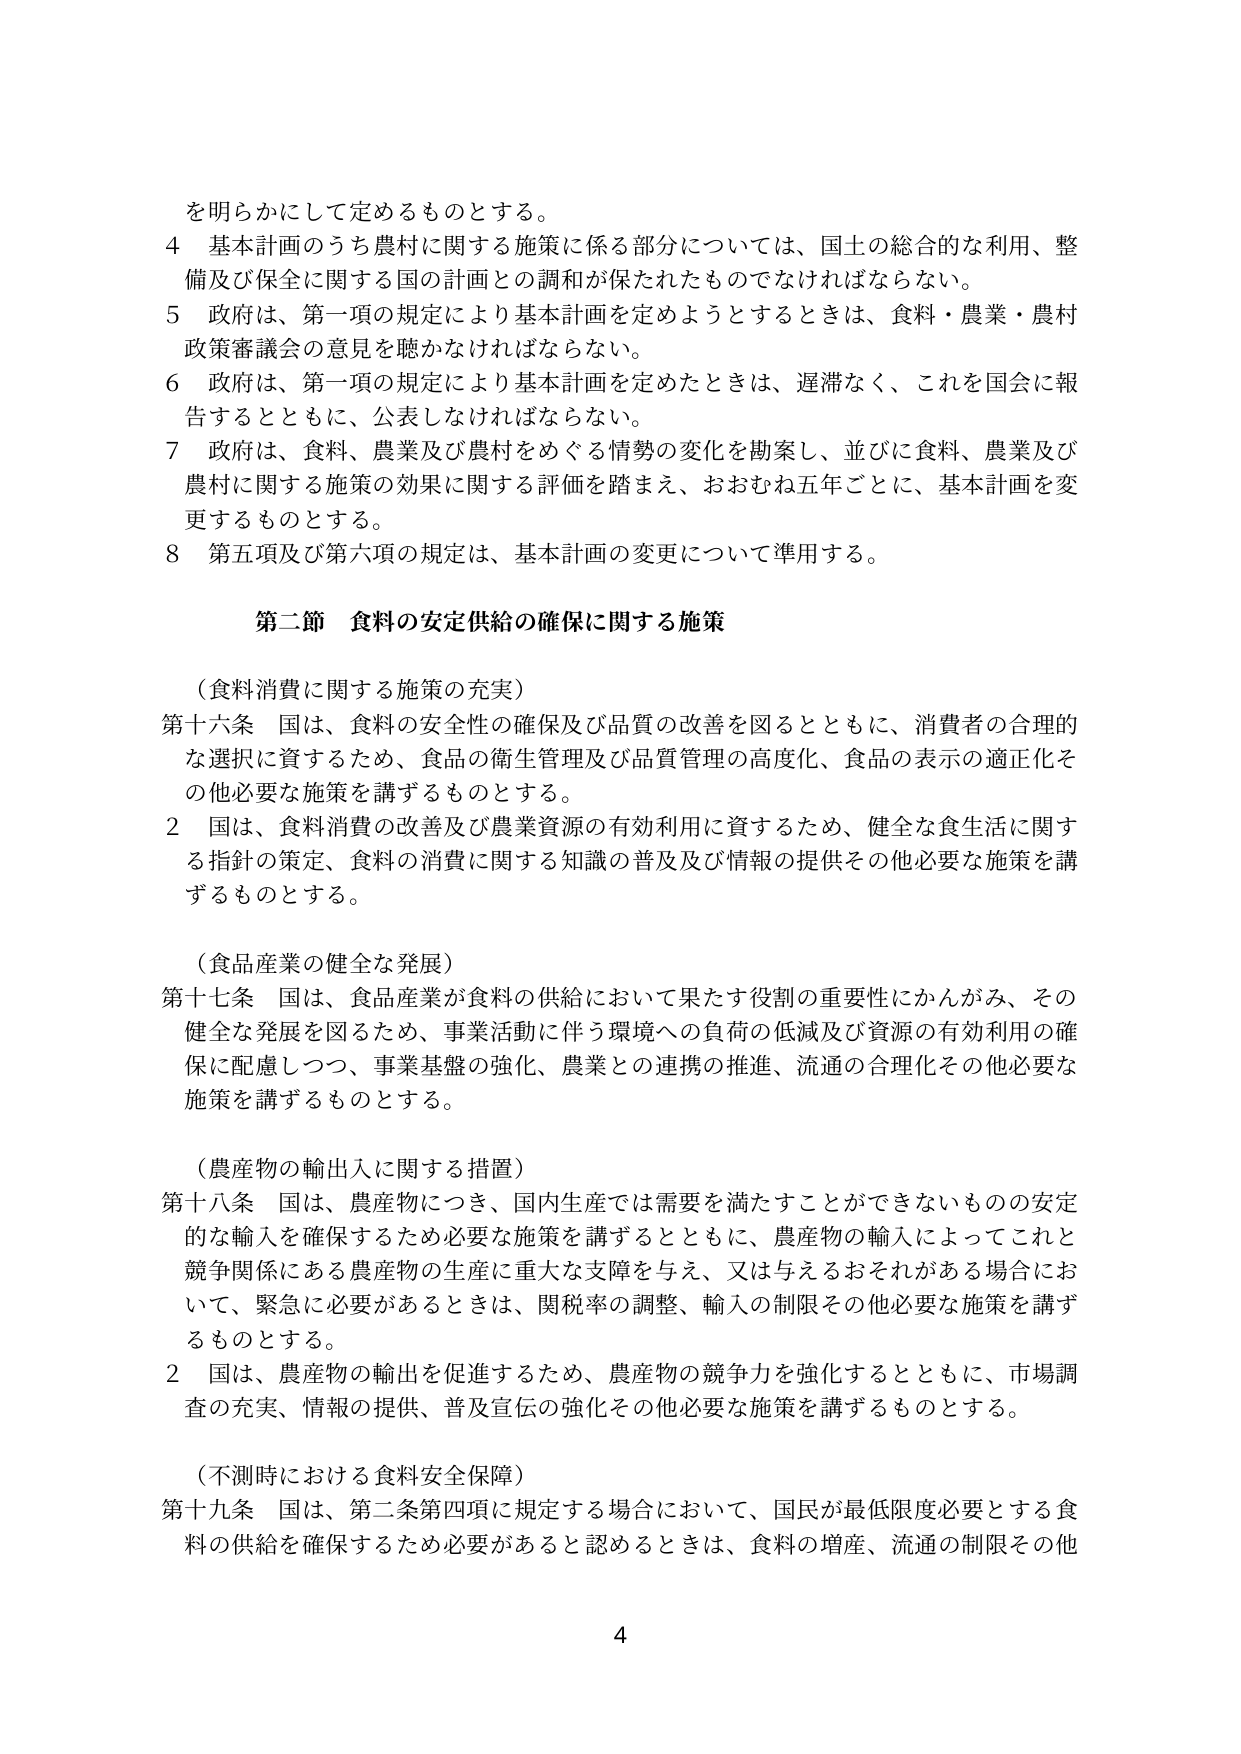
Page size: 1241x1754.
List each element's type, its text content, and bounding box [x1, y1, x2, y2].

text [161, 1492, 1079, 1560]
text （不測時における食料安全保障） [184, 1458, 1079, 1492]
text ４ 基本計画のうち農村に関する施策に係る部分については、国土の総合的な利用、整備及び保全に関する国の計画との調和が保たれたものでなければならない。 [161, 228, 1079, 296]
text ５ 政府は、第一項の規定により基本計画を定めようとするときは、食料・農業・農村政策審議会の意見を聴かなければならない。 [161, 296, 1079, 364]
text 第十八条 国は、農産物につき、国内生産では需要を満たすことができないものの安定的な輸入を確保するため必要な施策を講ずるとともに、農産物の輸入によってこれと競争関係にある農産物の生産に重大な支障を与え、又は与えるおそれがある場合において、緊急に必要があるときは、関税率の調整、輸入の制限その他必要な施策を講ずるものとする。 [161, 1184, 1079, 1355]
text 第十七条 国は、食品産業が食料の供給において果たす役割の重要性にかんがみ、その健全な発展を図るため、事業活動に伴う環境への負荷の低減及び資源の有効利用の確保に配慮しつつ、事業基盤の強化、農業との連携の推進、流通の合理化その他必要な施策を講ずるものとする。 [161, 979, 1079, 1116]
text （食料消費に関する施策の充実） [184, 672, 1079, 706]
text （食品産業の健全な発展） [184, 945, 1079, 979]
text 第二節 食料の安定供給の確保に関する施策 [253, 604, 1079, 638]
text ７ 政府は、食料、農業及び農村をめぐる情勢の変化を勘案し、並びに食料、農業及び農村に関する施策の効果に関する評価を踏まえ、おおむね五年ごとに、基本計画を変更するものとする。 [161, 433, 1079, 535]
text （農産物の輸出入に関する措置） [184, 1150, 1079, 1184]
text ２ 国は、農産物の輸出を促進するため、農産物の競争力を強化するとともに、市場調査の充実、情報の提供、普及宣伝の強化その他必要な施策を講ずるものとする。 [161, 1355, 1079, 1424]
text ２ 国は、食料消費の改善及び農業資源の有効利用に資するため、健全な食生活に関する指針の策定、食料の消費に関する知識の普及及び情報の提供その他必要な施策を講ずるものとする。 [161, 809, 1079, 911]
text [161, 194, 1079, 228]
text 第十六条 国は、食料の安全性の確保及び品質の改善を図るとともに、消費者の合理的な選択に資するため、食品の衛生管理及び品質管理の高度化、食品の表示の適正化その他必要な施策を講ずるものとする。 [161, 706, 1079, 809]
text ６ 政府は、第一項の規定により基本計画を定めたときは、遅滞なく、これを国会に報告するとともに、公表しなければならない。 [161, 364, 1079, 433]
text ８ 第五項及び第六項の規定は、基本計画の変更について準用する。 [161, 535, 1079, 569]
